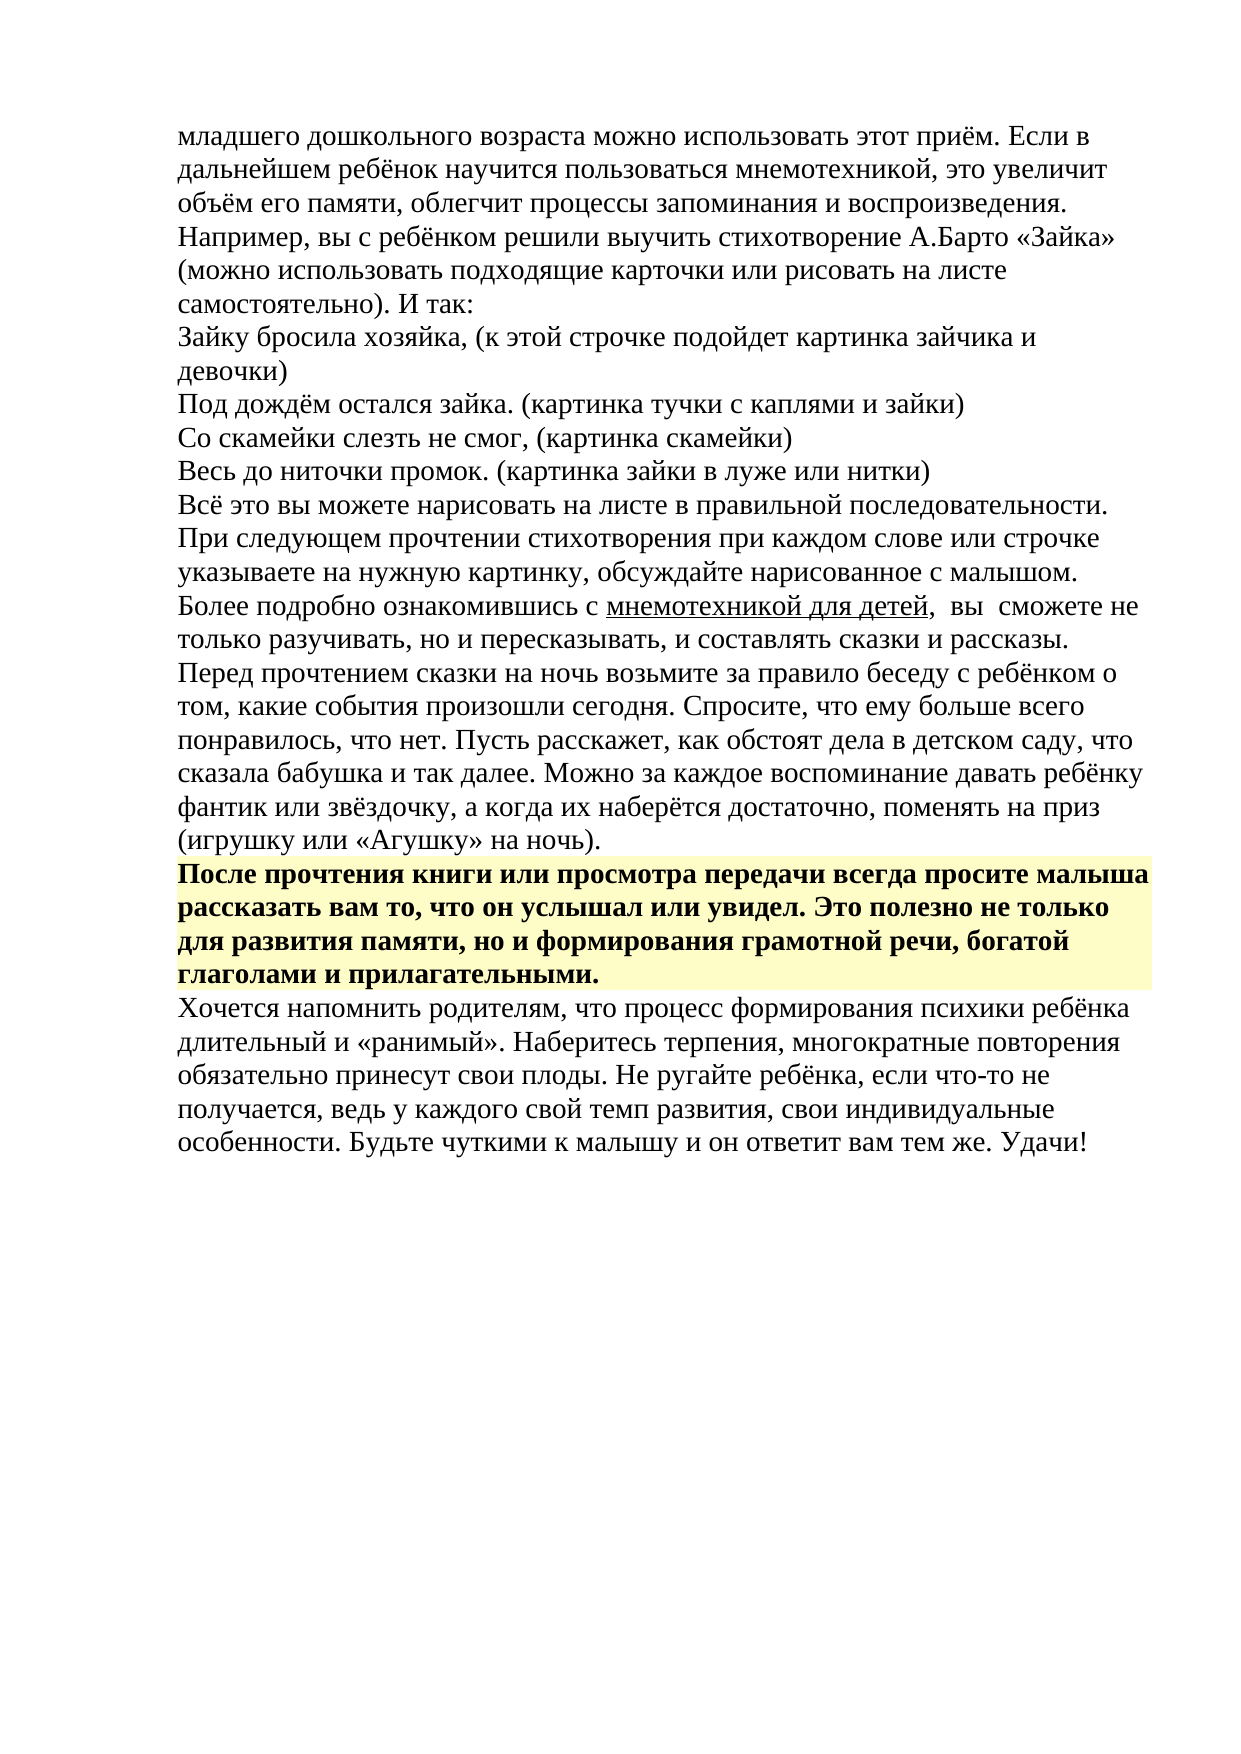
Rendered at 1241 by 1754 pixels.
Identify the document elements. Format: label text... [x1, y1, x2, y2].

text После прочтения книги или просмотра передачи всегда просите малыша рассказать вам то, что он услышал или увидел. Это полезно не только для развития памяти, но и формирования грамотной речи, богатой глаголами и прилагательными. [177, 856, 1152, 990]
text Хочется напомнить родителям, что процесс формирования психики ребёнка длительный и «ранимый». Наберитесь терпения, многократные повторения обязательно принесут свои плоды. Не ругайте ребёнка, если что-то не получается, ведь у каждого свой темп развития, свои индивидуальные особенности. Будьте чуткими к малышу и он ответит вам тем же. Удачи! [177, 990, 1152, 1158]
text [177, 118, 1152, 655]
text Перед прочтением сказки на ночь возьмите за правило беседу с ребёнком о том, какие события произошли сегодня. Спросите, что ему больше всего понравилось, что нет. Пусть расскажет, как обстоят дела в детском саду, что сказала бабушка и так далее. Можно за каждое воспоминание давать ребёнку фантик или звёздочку, а когда их наберётся достаточно, поменять на приз (игрушку или «Агушку» на ночь). [177, 655, 1152, 856]
